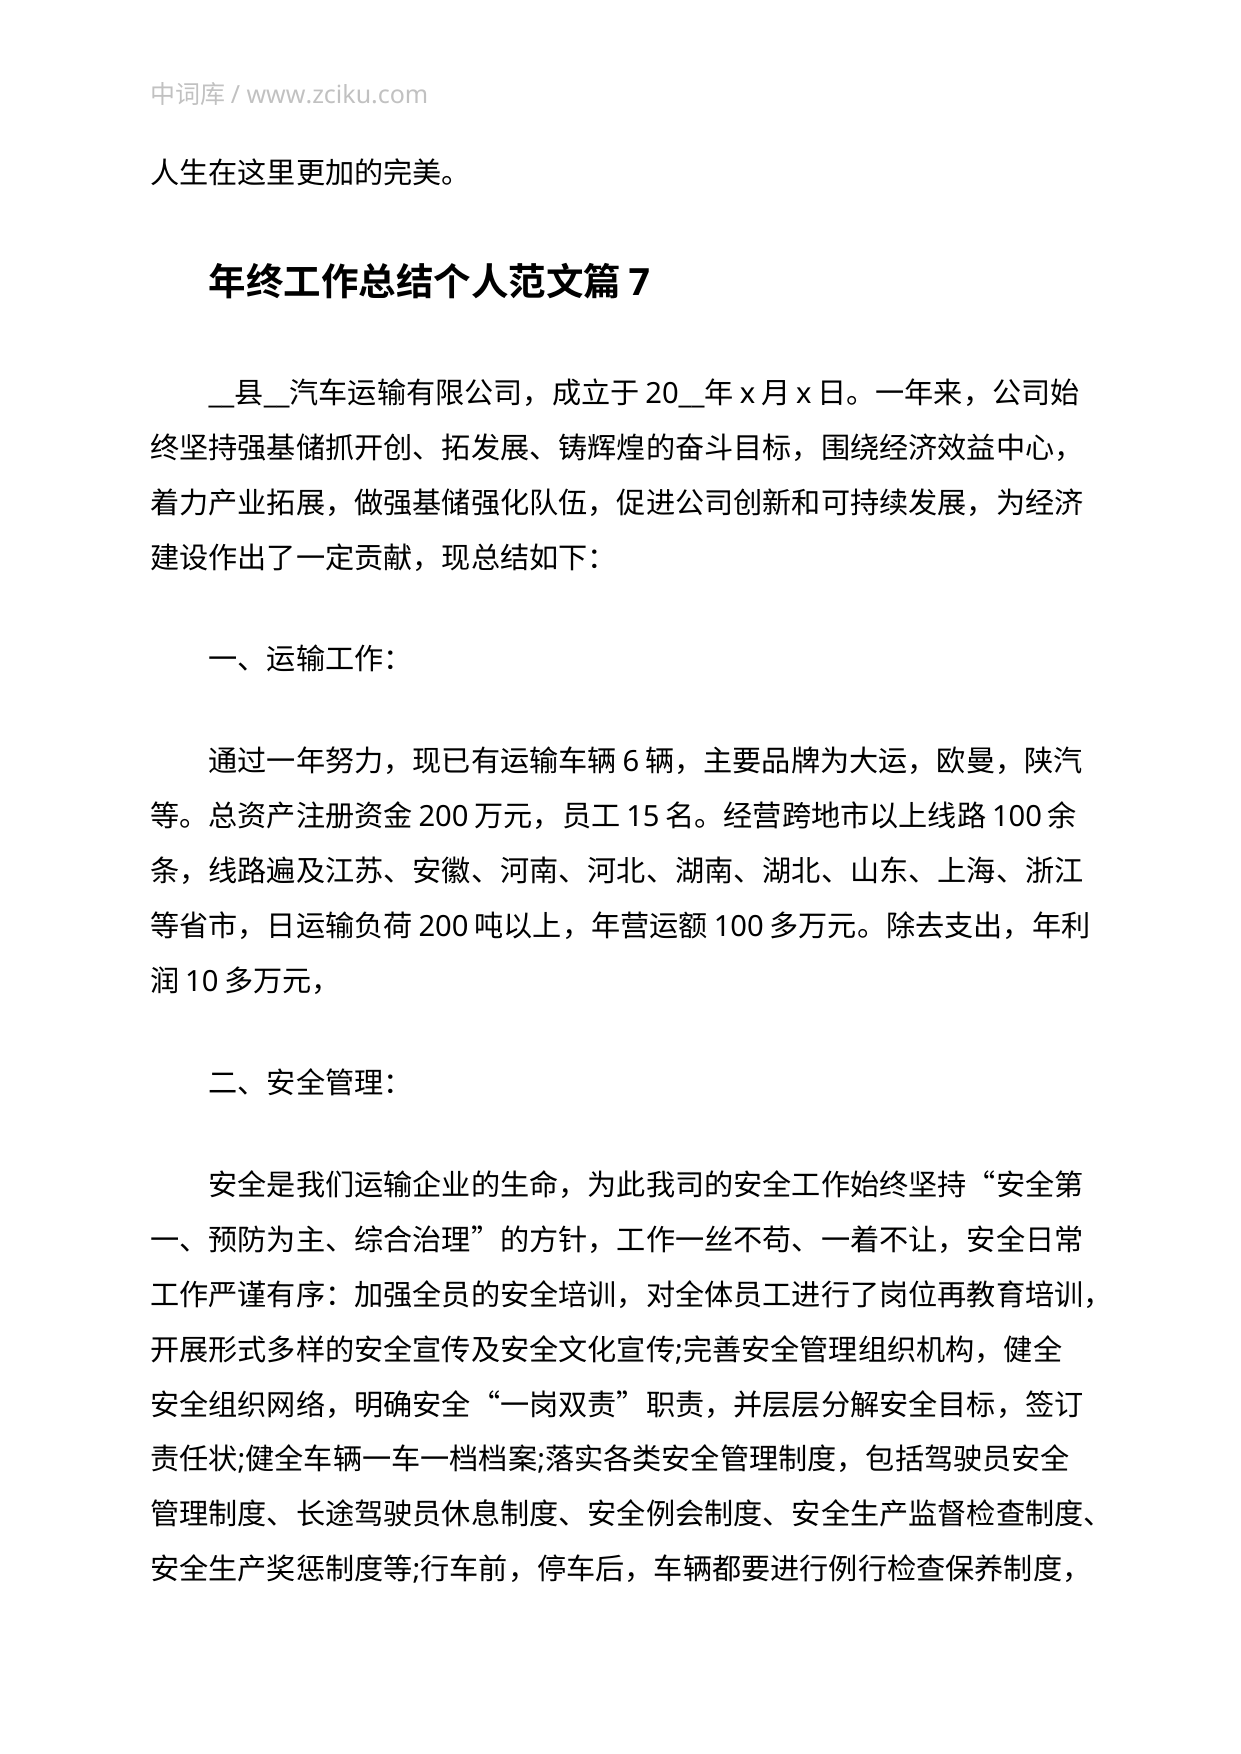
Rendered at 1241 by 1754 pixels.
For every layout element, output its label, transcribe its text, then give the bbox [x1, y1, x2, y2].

text 二、安全管理： [150, 1059, 1090, 1102]
text 一、运输工作： [150, 636, 1090, 678]
text 年终工作总结个人范文篇7 [150, 252, 1090, 306]
text 通过一年努力，现已有运输车辆6辆，主要品牌为大运，欧曼，陕汽等。总资产注册资金200万元，员工15名。经营跨地市以上线路100余条，线路遍及江苏、安徽、河南、河北、湖南、湖北、山东、上海、浙江等省市，日运输负荷200吨以上，年营运额100多万元。除去支出，年利润10多万元， [150, 738, 1090, 1000]
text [150, 150, 1090, 192]
text __县__汽车运输有限公司，成立于20__年x月x日。一年来，公司始终坚持强基储抓开创、拓发展、铸辉煌的奋斗目标，围绕经济效益中心，着力产业拓展，做强基储强化队伍，促进公司创新和可持续发展，为经济建设作出了一定贡献，现总结如下： [150, 369, 1090, 576]
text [150, 1161, 1090, 1588]
